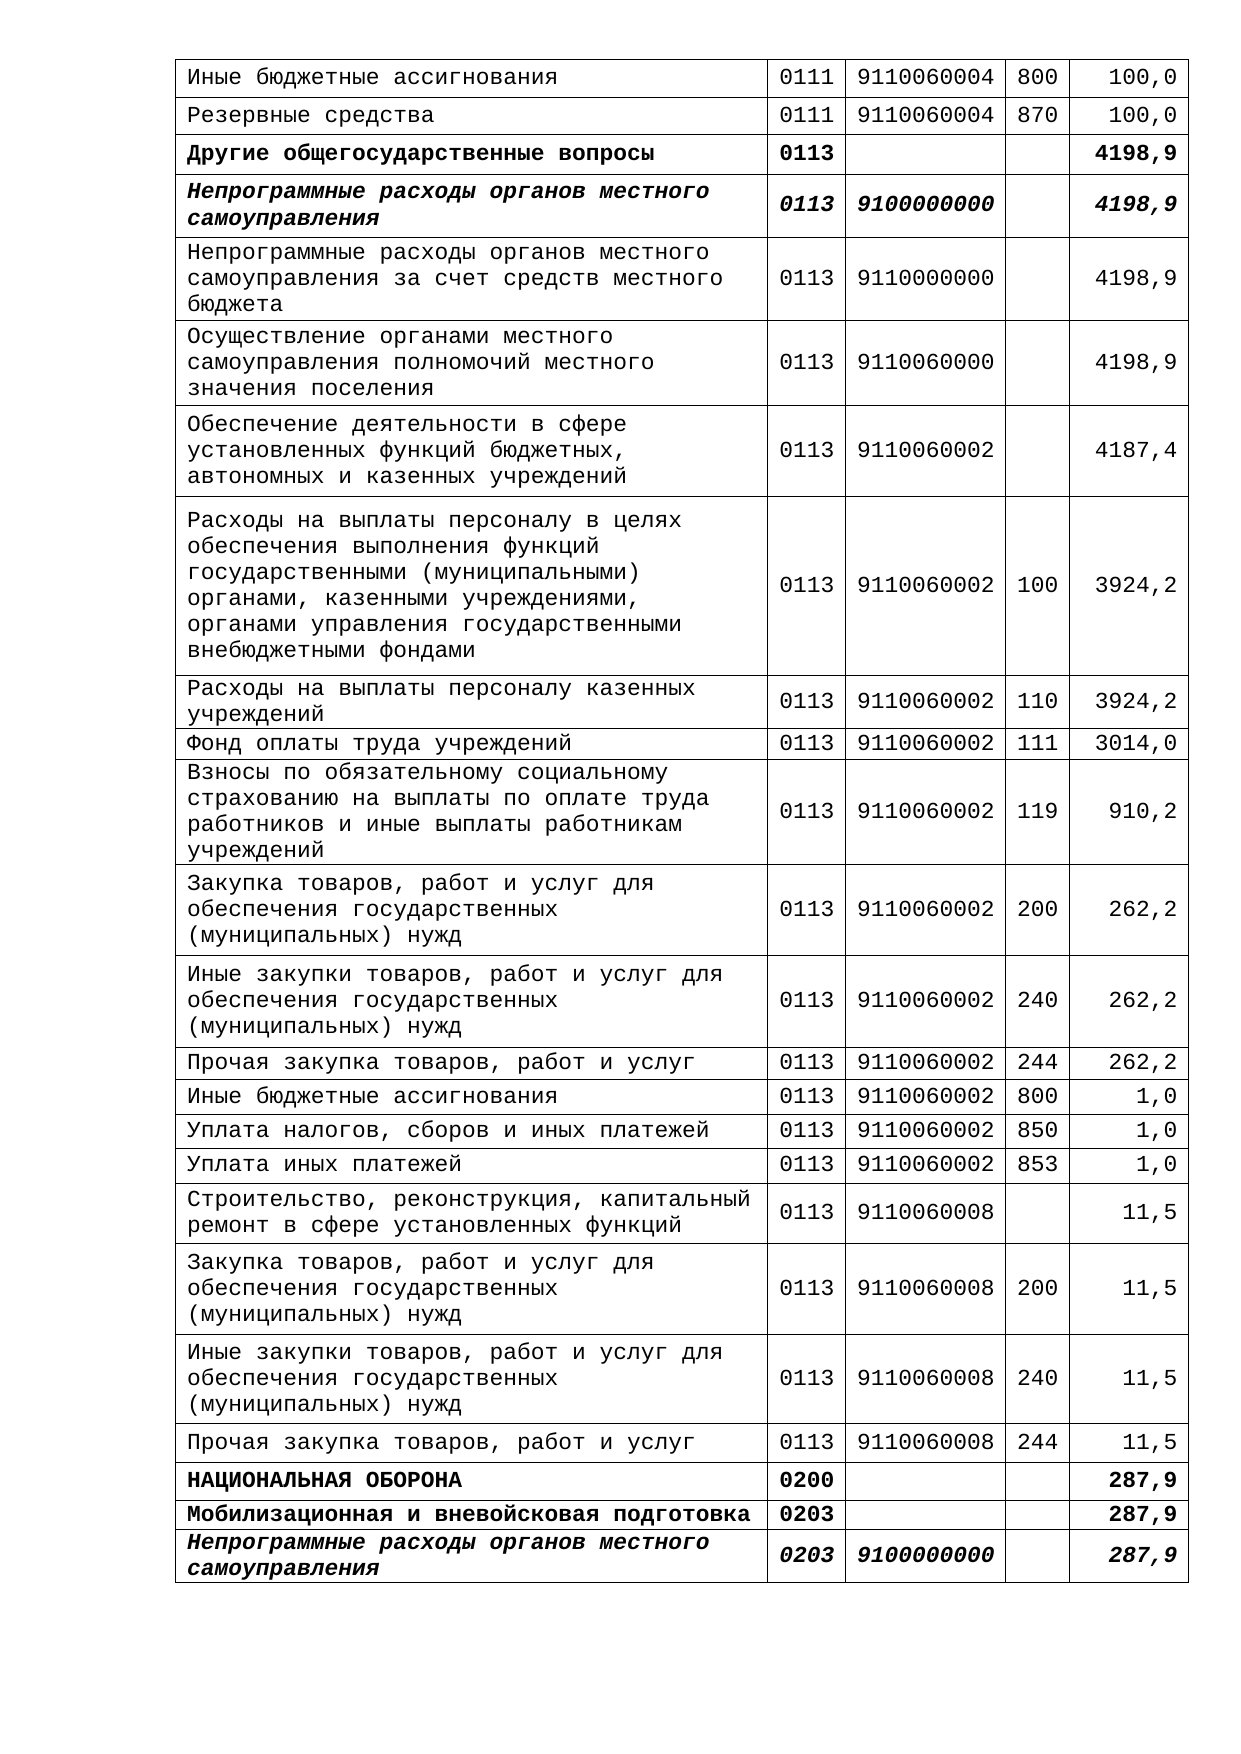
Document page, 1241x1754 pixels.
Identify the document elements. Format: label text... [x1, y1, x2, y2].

table_cell 9110060002 [846, 865, 1005, 955]
table_cell Прочая закупка товаров, работ и услуг [176, 1048, 767, 1079]
table_cell 9110060002 [846, 676, 1005, 728]
table_cell [1006, 1530, 1069, 1582]
table_cell [846, 135, 1005, 174]
table_cell 9110060002 [846, 956, 1005, 1047]
table_cell 111 [1006, 729, 1069, 759]
table_cell [1006, 321, 1069, 405]
table_cell 0113 [768, 175, 845, 237]
table_cell 910,2 [1070, 760, 1188, 864]
table_cell 240 [1006, 956, 1069, 1047]
table_cell 262,2 [1070, 956, 1188, 1047]
table_cell 0113 [768, 406, 845, 496]
table_cell 0113 [768, 956, 845, 1047]
table_cell 0203 [768, 1530, 845, 1582]
table_cell 4198,9 [1070, 175, 1188, 237]
table_cell [1006, 175, 1069, 237]
table_cell 850 [1006, 1115, 1069, 1148]
table_cell [846, 1463, 1005, 1499]
table_cell 9110060000 [846, 321, 1005, 405]
table_cell Взносы по обязательному социальному страхованию на выплаты по оплате труда работников и иные выплаты работникам учреждений [176, 760, 767, 864]
table_cell 0111 [768, 98, 845, 134]
table_cell Непрограммные расходы органов местного самоуправления [176, 175, 767, 237]
table_cell 240 [1006, 1335, 1069, 1423]
table_cell 9110060004 [846, 98, 1005, 134]
table_cell Уплата налогов, сборов и иных платежей [176, 1115, 767, 1148]
table_cell Непрограммные расходы органов местного самоуправления за счет средств местного бюджета [176, 238, 767, 320]
table_cell 0113 [768, 729, 845, 759]
table_cell 4198,9 [1070, 321, 1188, 405]
table_cell 9100000000 [846, 175, 1005, 237]
table_cell 110 [1006, 676, 1069, 728]
table_cell 0111 [768, 60, 845, 97]
table_cell [1006, 135, 1069, 174]
table_cell 1,0 [1070, 1080, 1188, 1114]
table_cell 0113 [768, 865, 845, 955]
table_cell 287,9 [1070, 1501, 1188, 1529]
table_cell 870 [1006, 98, 1069, 134]
table_cell Резервные средства [176, 98, 767, 134]
table_cell Иные закупки товаров, работ и услуг для обеспечения государственных (муниципальных) нужд [176, 1335, 767, 1423]
table_cell 0113 [768, 1048, 845, 1079]
table_cell Уплата иных платежей [176, 1149, 767, 1182]
table_cell Прочая закупка товаров, работ и услуг [176, 1424, 767, 1462]
table_cell 0113 [768, 676, 845, 728]
table_cell [1006, 1501, 1069, 1529]
table_cell 0203 [768, 1501, 845, 1529]
table_cell 0200 [768, 1463, 845, 1499]
table_cell 119 [1006, 760, 1069, 864]
table_cell 4198,9 [1070, 135, 1188, 174]
table_cell 4198,9 [1070, 238, 1188, 320]
table_cell 0113 [768, 1080, 845, 1114]
table_cell Непрограммные расходы органов местного самоуправления [176, 1530, 767, 1582]
table_cell 262,2 [1070, 865, 1188, 955]
table_cell Другие общегосударственные вопросы [176, 135, 767, 174]
table_cell 800 [1006, 60, 1069, 97]
table_cell 9110060002 [846, 760, 1005, 864]
table_cell 100,0 [1070, 60, 1188, 97]
table_cell 3014,0 [1070, 729, 1188, 759]
table_cell 244 [1006, 1048, 1069, 1079]
table_cell 11,5 [1070, 1184, 1188, 1243]
table_cell 262,2 [1070, 1048, 1188, 1079]
table_cell 11,5 [1070, 1335, 1188, 1423]
table_cell Обеспечение деятельности в сфере установленных функций бюджетных, автономных и казенных учреждений [176, 406, 767, 496]
table_cell 1,0 [1070, 1149, 1188, 1182]
table_cell Расходы на выплаты персоналу в целях обеспечения выполнения функций государственными (муниципальными) органами, казенными учреждениями, органами управления государственными внебюджетными фондами [176, 497, 767, 675]
table_cell 0113 [768, 1335, 845, 1423]
table_cell 853 [1006, 1149, 1069, 1182]
table_cell 9110060008 [846, 1424, 1005, 1462]
table_cell 9110060002 [846, 406, 1005, 496]
table_cell Строительство, реконструкция, капитальный ремонт в сфере установленных функций [176, 1184, 767, 1243]
table_cell Иные бюджетные ассигнования [176, 60, 767, 97]
table_cell 4187,4 [1070, 406, 1188, 496]
table_cell Иные закупки товаров, работ и услуг для обеспечения государственных (муниципальных) нужд [176, 956, 767, 1047]
table_cell НАЦИОНАЛЬНАЯ ОБОРОНА [176, 1463, 767, 1499]
table_cell 9110060008 [846, 1184, 1005, 1243]
table_cell 9110060004 [846, 60, 1005, 97]
table_cell 0113 [768, 321, 845, 405]
table_cell [1006, 406, 1069, 496]
table_cell 0113 [768, 760, 845, 864]
table_cell 800 [1006, 1080, 1069, 1114]
table_cell 9110060008 [846, 1244, 1005, 1334]
table_cell 9110060002 [846, 497, 1005, 675]
table_cell 0113 [768, 1244, 845, 1334]
table_cell 0113 [768, 497, 845, 675]
table_cell 3924,2 [1070, 676, 1188, 728]
table_cell 100 [1006, 497, 1069, 675]
table_cell [846, 1501, 1005, 1529]
table_cell 0113 [768, 135, 845, 174]
table_cell Осуществление органами местного самоуправления полномочий местного значения поселения [176, 321, 767, 405]
table_cell 287,9 [1070, 1530, 1188, 1582]
table_cell 287,9 [1070, 1463, 1188, 1499]
table_cell 11,5 [1070, 1244, 1188, 1334]
table_cell 0113 [768, 238, 845, 320]
table_cell 0113 [768, 1184, 845, 1243]
table_cell 1,0 [1070, 1115, 1188, 1148]
table_cell Иные бюджетные ассигнования [176, 1080, 767, 1114]
table_cell 3924,2 [1070, 497, 1188, 675]
table_cell 0113 [768, 1115, 845, 1148]
table_cell 9110060008 [846, 1335, 1005, 1423]
table_cell Закупка товаров, работ и услуг для обеспечения государственных (муниципальных) нужд [176, 1244, 767, 1334]
table_cell 0113 [768, 1424, 845, 1462]
table_cell 200 [1006, 1244, 1069, 1334]
table_cell 100,0 [1070, 98, 1188, 134]
table_cell Расходы на выплаты персоналу казенных учреждений [176, 676, 767, 728]
table_cell [1006, 238, 1069, 320]
table_cell Мобилизационная и вневойсковая подготовка [176, 1501, 767, 1529]
table_cell 11,5 [1070, 1424, 1188, 1462]
table_cell 9110000000 [846, 238, 1005, 320]
table_cell 244 [1006, 1424, 1069, 1462]
table_cell 9110060002 [846, 1115, 1005, 1148]
table_cell [1006, 1463, 1069, 1499]
table_cell 0113 [768, 1149, 845, 1182]
table_cell 9100000000 [846, 1530, 1005, 1582]
table_cell Закупка товаров, работ и услуг для обеспечения государственных (муниципальных) нужд [176, 865, 767, 955]
table_cell 9110060002 [846, 729, 1005, 759]
table_cell Фонд оплаты труда учреждений [176, 729, 767, 759]
table_cell 9110060002 [846, 1048, 1005, 1079]
table_cell 9110060002 [846, 1080, 1005, 1114]
table_cell [1006, 1184, 1069, 1243]
table_cell 200 [1006, 865, 1069, 955]
table_cell 9110060002 [846, 1149, 1005, 1182]
